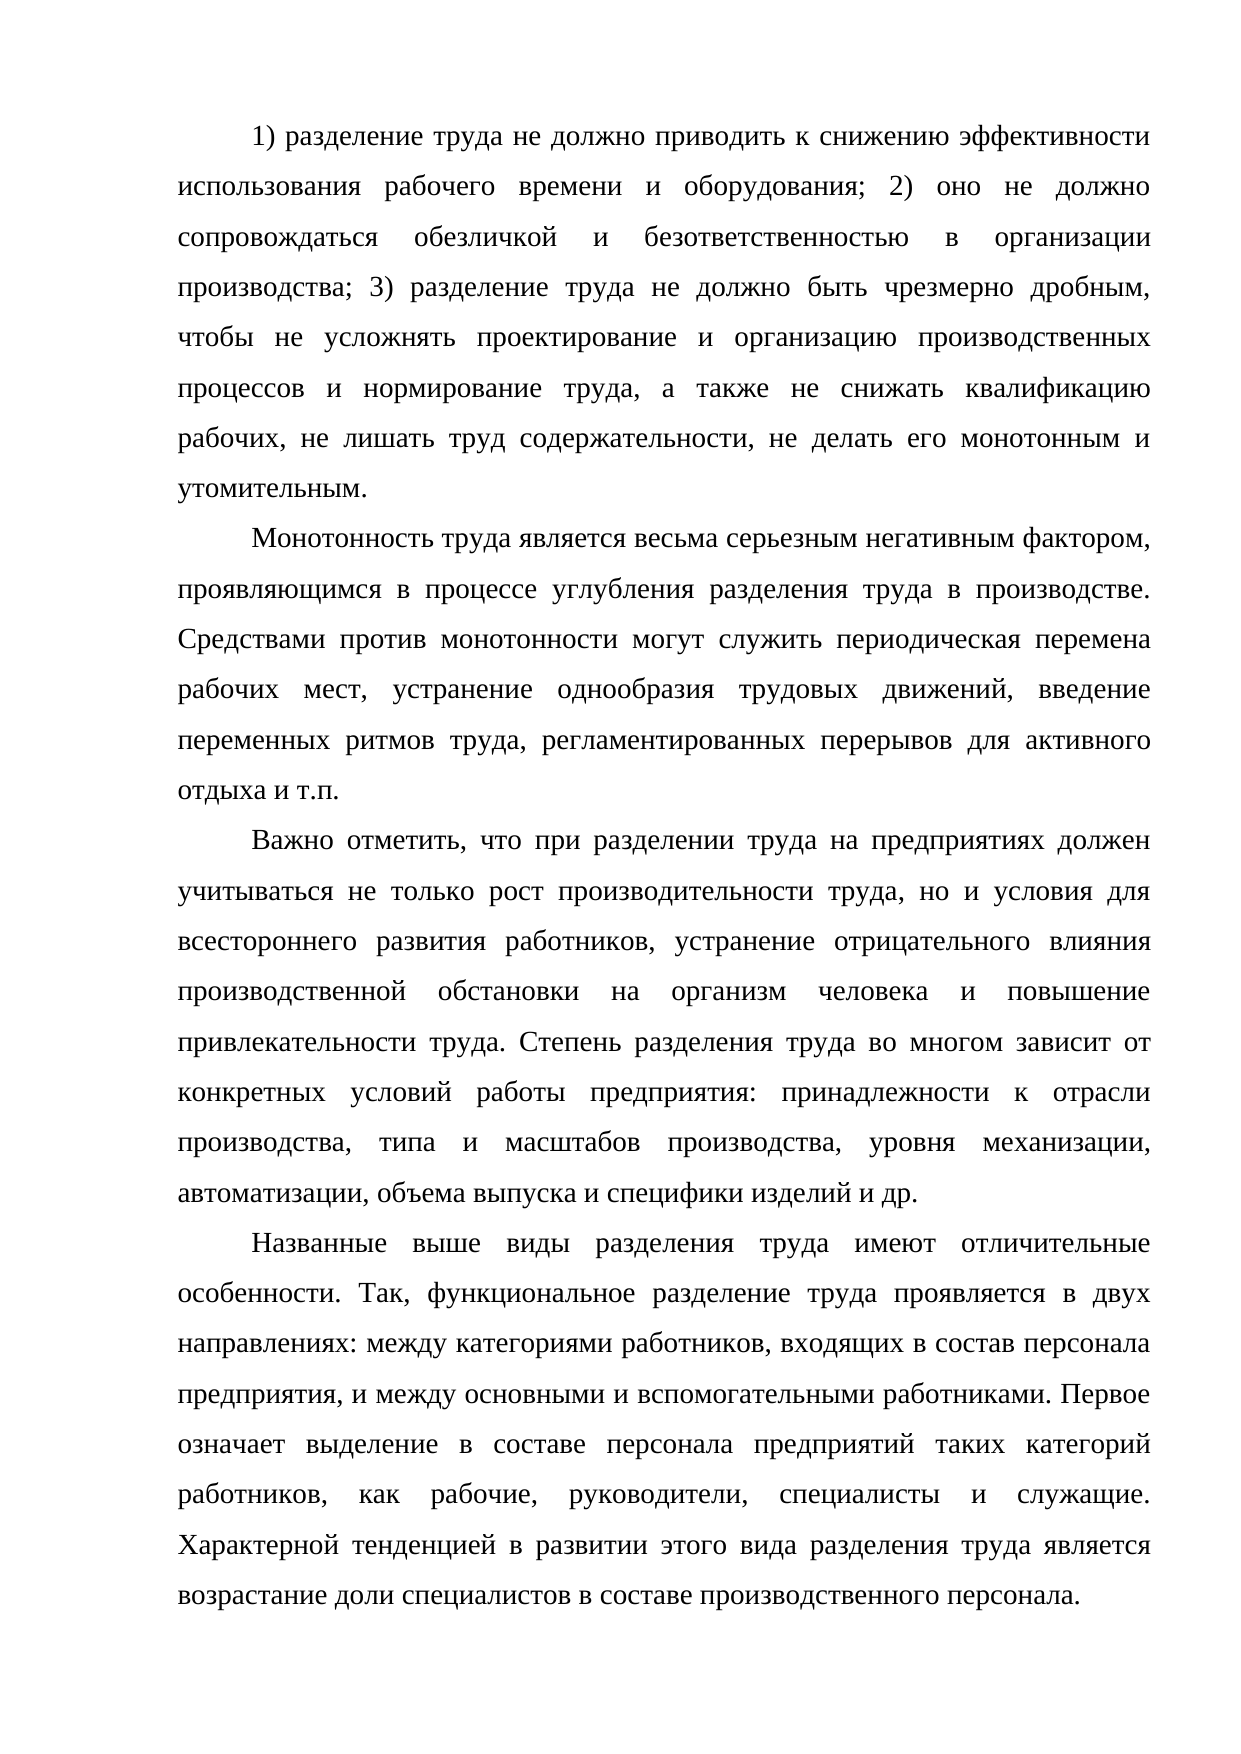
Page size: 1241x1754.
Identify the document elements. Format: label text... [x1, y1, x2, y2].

text Названные выше виды разделения труда имеют отличительные особенности. Так, функциональное разделение труда проявляется в двух направлениях: между категориями работников, входящих в состав персонала предприятия, и между основными и вспомогательными работниками. Первое означает выделение в составе персонала предприятий таких категорий работников, как рабочие, руководители, специалисты и служащие. Характерной тенденцией в развитии этого вида разделения труда является возрастание доли специалистов в составе производственного персонала. [177, 1225, 1152, 1611]
text 1) разделение труда не должно приводить к снижению эффективности использования рабочего времени и оборудования; 2) оно не должно сопровождаться обезличкой и безответственностью в организации производства; 3) разделение труда не должно быть чрезмерно дробным, чтобы не усложнять проектирование и организацию производственных процессов и нормирование труда, а также не снижать квалификацию рабочих, не лишать труд содержательности, не делать его монотонным и утомительным. [177, 118, 1152, 504]
text Монотонность труда является весьма серьезным негативным фактором, проявляющимся в процессе углубления разделения труда в производстве. Средствами против монотонности могут служить периодическая перемена рабочих мест, устранение однообразия трудовых движений, введение переменных ритмов труда, регламентированных перерывов для активного отдыха и т.п. [177, 521, 1152, 806]
text Важно отметить, что при разделении труда на предприятиях должен учитываться не только рост производительности труда, но и условия для всестороннего развития работников, устранение отрицательного влияния производственной обстановки на организм человека и повышение привлекательности труда. Степень разделения труда во многом зависит от конкретных условий работы предприятия: принадлежности к отрасли производства, типа и масштабов производства, уровня механизации, автоматизации, объема выпуска и специфики изделий и др. [177, 822, 1152, 1208]
